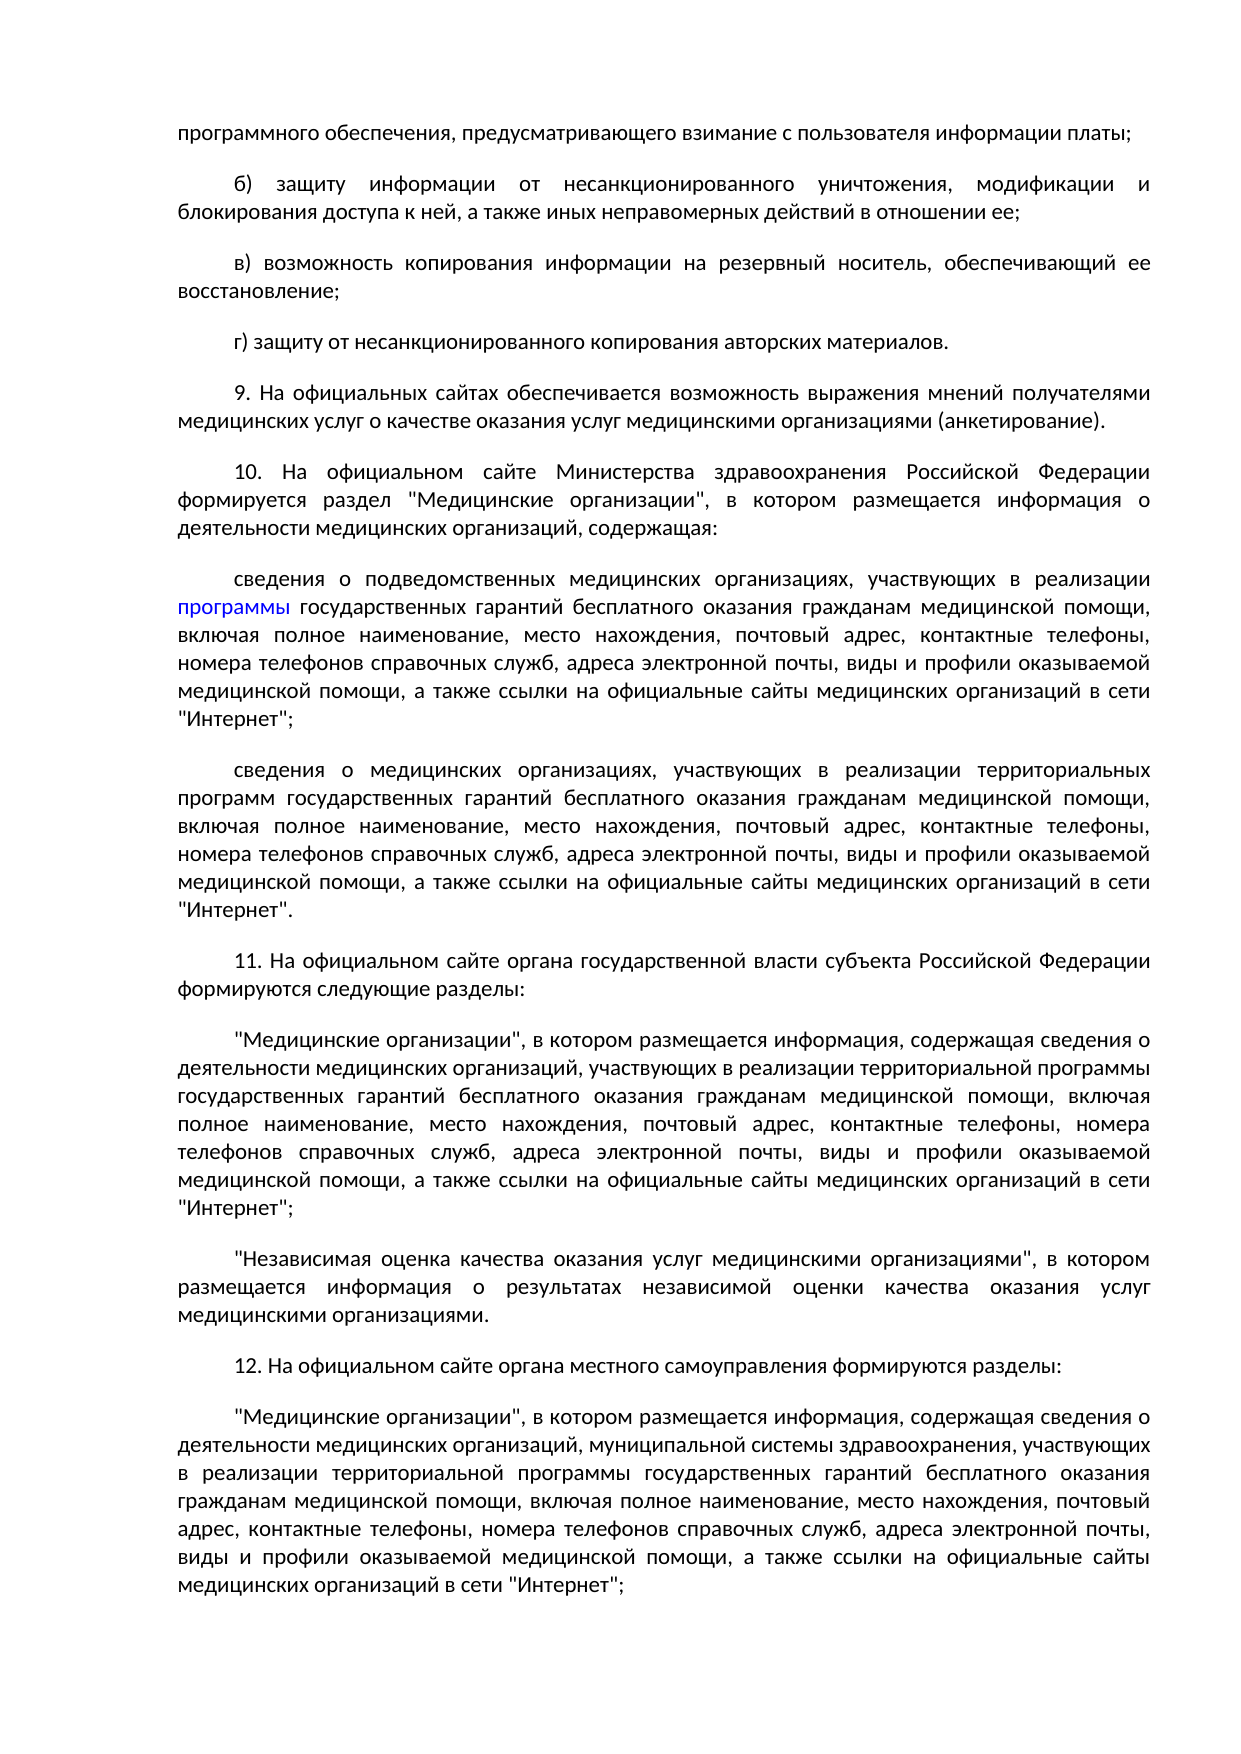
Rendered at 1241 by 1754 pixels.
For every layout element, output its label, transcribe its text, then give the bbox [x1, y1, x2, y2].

text 10. На официальном сайте Министерства здравоохранения Российской Федерации формируется раздел "Медицинские организации", в котором размещается информация о деятельности медицинских организаций, содержащая: [177, 457, 1152, 541]
text в) возможность копирования информации на резервный носитель, обеспечивающий ее восстановление; [177, 248, 1152, 304]
text г) защиту от несанкционированного копирования авторских материалов. [177, 327, 1152, 355]
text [177, 118, 1152, 146]
text б) защиту информации от несанкционированного уничтожения, модификации и блокирования доступа к ней, а также иных неправомерных действий в отношении ее; [177, 169, 1152, 225]
text 11. На официальном сайте органа государственной власти субъекта Российской Федерации формируются следующие разделы: [177, 946, 1152, 1002]
text 9. На официальных сайтах обеспечивается возможность выражения мнений получателями медицинских услуг о качестве оказания услуг медицинскими организациями (анкетирование). [177, 378, 1152, 434]
text "Медицинские организации", в котором размещается информация, содержащая сведения о деятельности медицинских организаций, муниципальной системы здравоохранения, участвующих в реализации территориальной программы государственных гарантий бесплатного оказания гражданам медицинской помощи, включая полное наименование, место нахождения, почтовый адрес, контактные телефоны, номера телефонов справочных служб, адреса электронной почты, виды и профили оказываемой медицинской помощи, а также ссылки на официальные сайты медицинских организаций в сети "Интернет"; [177, 1402, 1152, 1598]
text "Медицинские организации", в котором размещается информация, содержащая сведения о деятельности медицинских организаций, участвующих в реализации территориальной программы государственных гарантий бесплатного оказания гражданам медицинской помощи, включая полное наименование, место нахождения, почтовый адрес, контактные телефоны, номера телефонов справочных служб, адреса электронной почты, виды и профили оказываемой медицинской помощи, а также ссылки на официальные сайты медицинских организаций в сети "Интернет"; [177, 1025, 1152, 1221]
text "Независимая оценка качества оказания услуг медицинскими организациями", в котором размещается информация о результатах независимой оценки качества оказания услуг медицинскими организациями. [177, 1244, 1152, 1328]
text сведения о медицинских организациях, участвующих в реализации территориальных программ государственных гарантий бесплатного оказания гражданам медицинской помощи, включая полное наименование, место нахождения, почтовый адрес, контактные телефоны, номера телефонов справочных служб, адреса электронной почты, виды и профили оказываемой медицинской помощи, а также ссылки на официальные сайты медицинских организаций в сети "Интернет". [177, 755, 1152, 923]
text сведения о подведомственных медицинских организациях, участвующих в реализации программы государственных гарантий бесплатного оказания гражданам медицинской помощи, включая полное наименование, место нахождения, почтовый адрес, контактные телефоны, номера телефонов справочных служб, адреса электронной почты, виды и профили оказываемой медицинской помощи, а также ссылки на официальные сайты медицинских организаций в сети "Интернет"; [177, 564, 1152, 732]
text 12. На официальном сайте органа местного самоуправления формируются разделы: [177, 1351, 1152, 1379]
